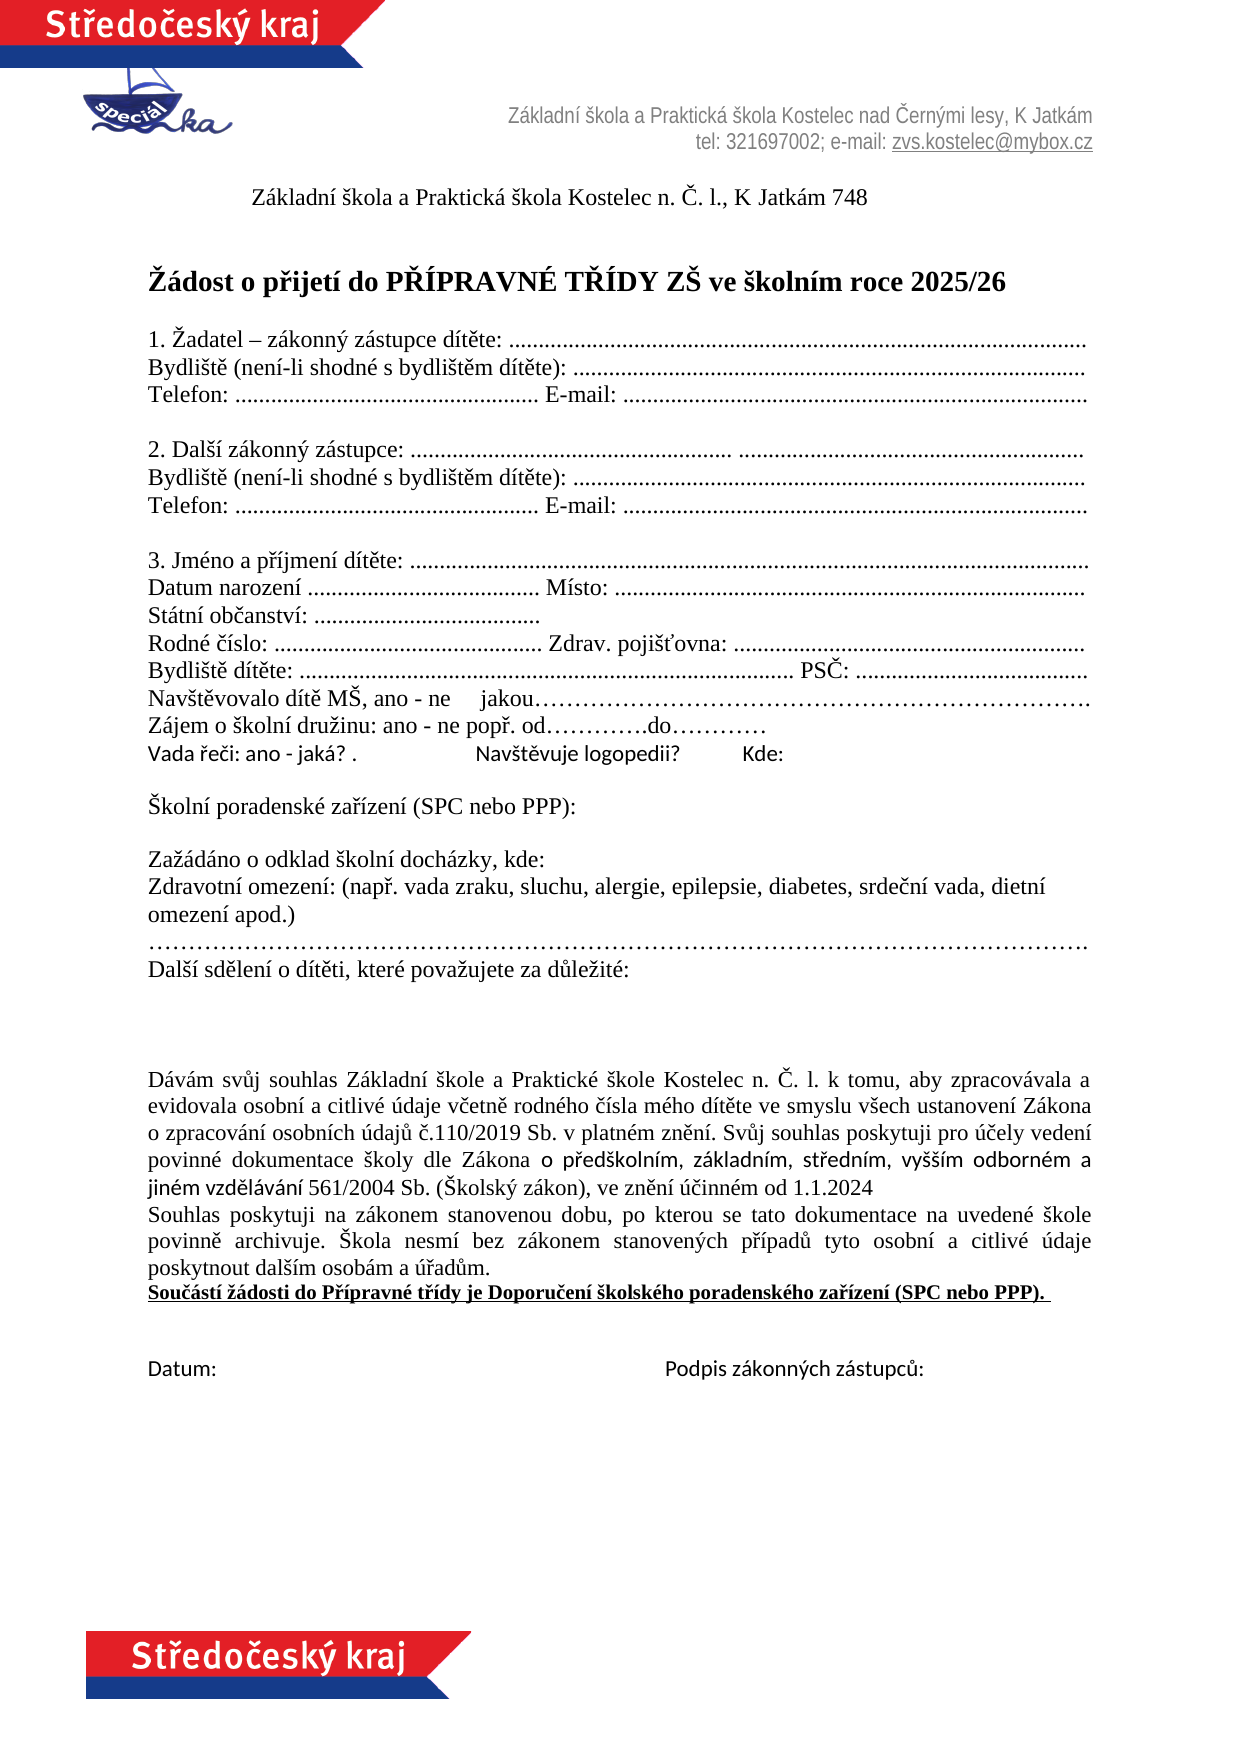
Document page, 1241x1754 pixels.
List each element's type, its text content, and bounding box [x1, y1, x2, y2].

text Souhlas poskytuji na zákonem stanovenou dobu, po kterou se tato dokumentace na uvedené škole povinně archivuje. Škola nesmí bez zákonem stanovených případů tyto osobní a citlivé údaje poskytnout dalším osobám a úřadům. [148, 1201, 1093, 1280]
text ………………………………………………………………………………………………………. [148, 927, 1093, 955]
text Žádost o přijetí do PŘÍPRAVNÉ TŘÍDY ZŠ ve školním roce 2025/26 [148, 264, 1093, 297]
picture [86, 1631, 472, 1699]
text Datum narození ....................................... Místo: ............................................................................... [148, 573, 1093, 601]
text Bydliště (není-li shodné s bydlištěm dítěte): ...................................................................................... [148, 463, 1093, 491]
text Dávám svůj souhlas Základní škole a Praktické škole Kostelec n. Č. l. k tomu, aby zpracovávala a evidovala osobní a citlivé údaje včetně rodného čísla mého dítěte ve smyslu všech ustanovení Zákona o zpracování osobních údajů č.110/2019 Sb. v platném znění. Svůj souhlas poskytuji pro účely vedení povinné dokumentace školy dle Zákona o předškolním, základním, středním, vyšším odborném a jiném vzdělávání 561/2004 Sb. (Školský zákon), ve znění účinném od 1.1.2024 [148, 1066, 1093, 1201]
text Základní škola a Praktická škola Kostelec n. Č. l., K Jatkám 748 [148, 182, 1093, 210]
picture [0, 0, 386, 136]
text Vada řeči: ano - jaká? . Navštěvuje logopedii? Kde: [148, 739, 1093, 767]
text Telefon: ................................................... E-mail: .............................................................................. [148, 491, 1093, 518]
text 2. Další zákonný zástupce: ...................................................... .......................................................... [148, 435, 1093, 463]
text Bydliště dítěte: ................................................................................... PSČ: ....................................... [148, 656, 1093, 684]
text Telefon: ................................................... E-mail: .............................................................................. [148, 380, 1093, 408]
text Navštěvovalo dítě MŠ, ano - ne jakou……………………………………………………………. [148, 684, 1093, 711]
text Datum: Podpis zákonných zástupců: [148, 1354, 1093, 1382]
text Státní občanství: ...................................... [148, 601, 1093, 629]
text Součástí žádosti do Přípravné třídy je Doporučení školského poradenského zařízení (SPC nebo PPP). [148, 1280, 1093, 1304]
text Další sdělení o dítěti, které považujete za důležité: [148, 955, 1093, 983]
text 3. Jméno a příjmení dítěte: .................................................................................................................. [148, 546, 1093, 573]
text Zdravotní omezení: (např. vada zraku, sluchu, alergie, epilepsie, diabetes, srdeční vada, dietní omezení apod.) [148, 872, 1093, 927]
text Zájem o školní družinu: ano - ne popř. od………….do………… [148, 711, 1093, 739]
text 1. Žadatel – zákonný zástupce dítěte: ................................................................................................. [148, 325, 1093, 353]
text Bydliště (není-li shodné s bydlištěm dítěte): ...................................................................................... [148, 353, 1093, 380]
text Školní poradenské zařízení (SPC nebo PPP): [148, 792, 1093, 820]
text Rodné číslo: ............................................. Zdrav. pojišťovna: ........................................................... [148, 629, 1093, 656]
text Zažádáno o odklad školní docházky, kde: [148, 844, 1093, 872]
